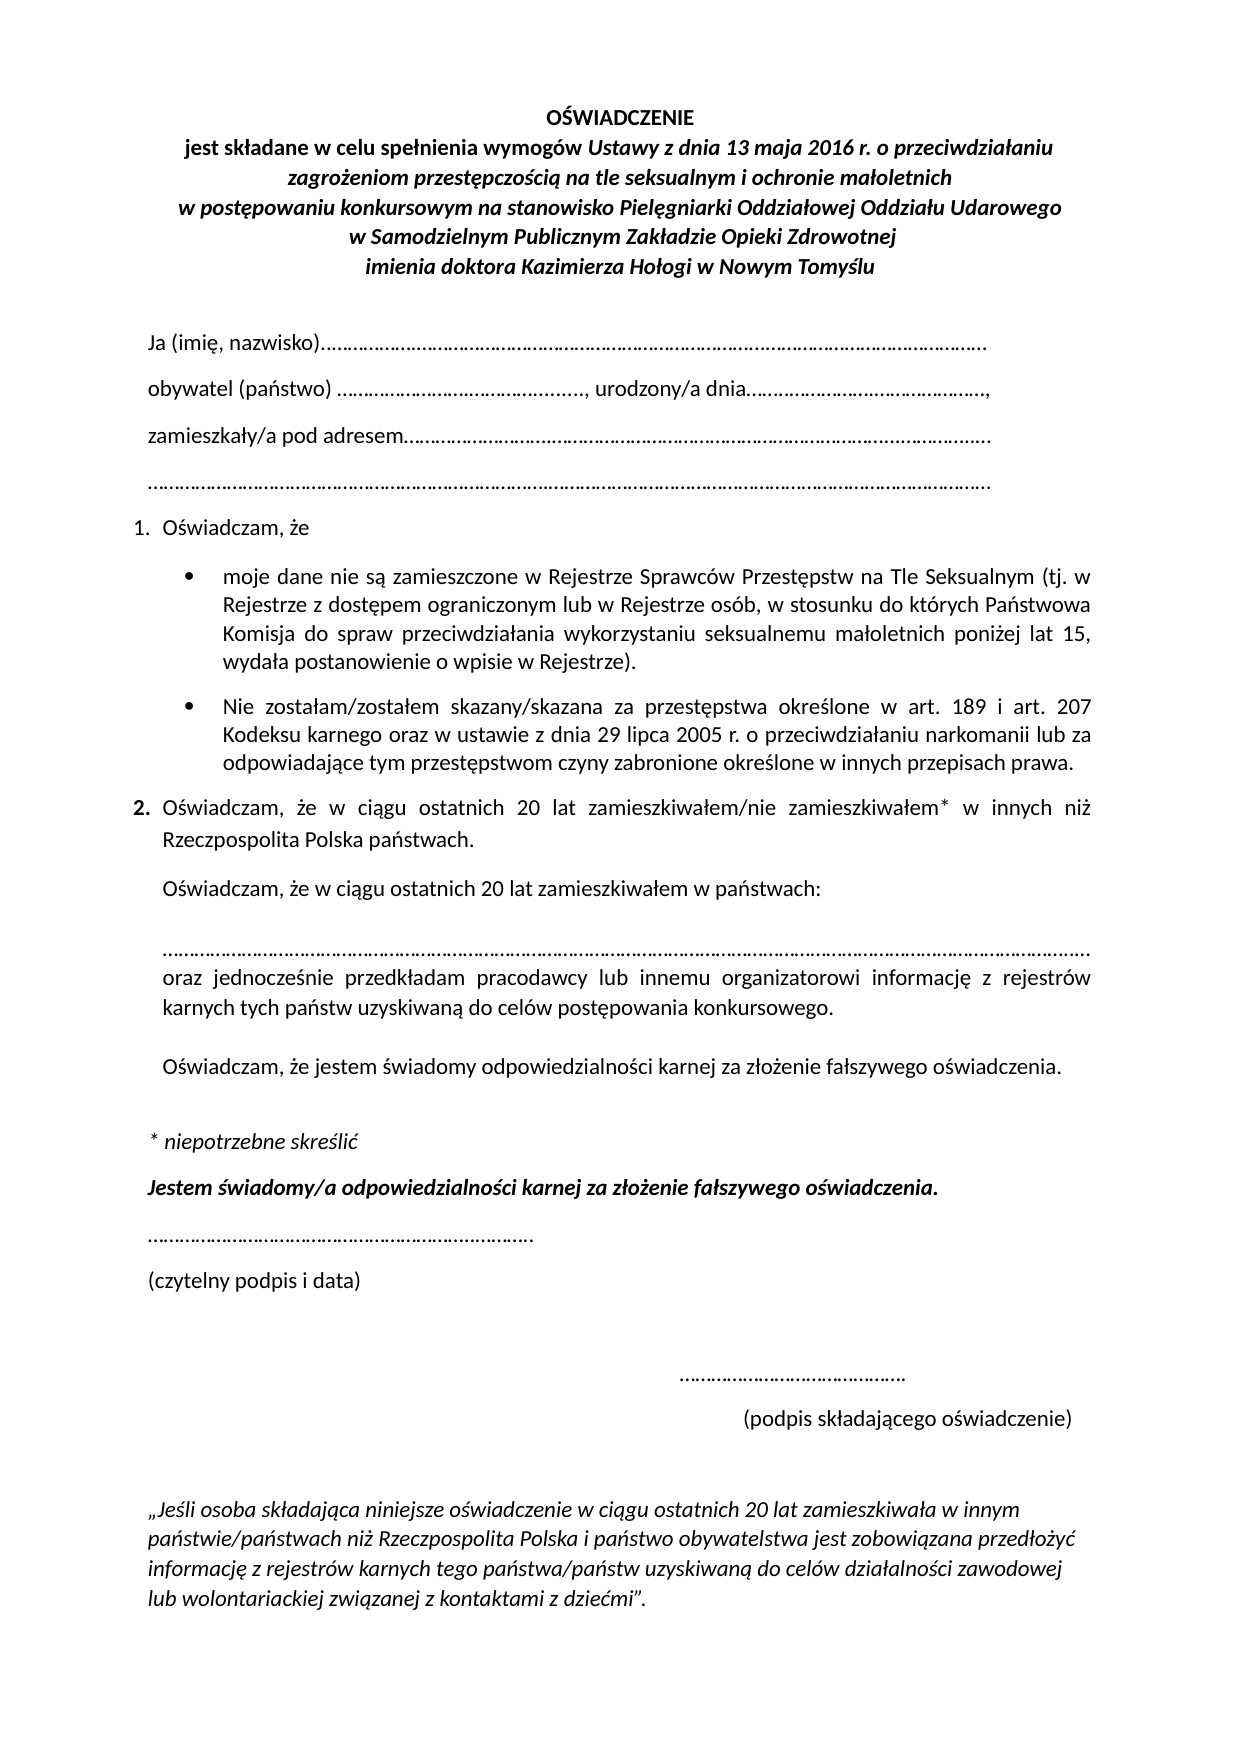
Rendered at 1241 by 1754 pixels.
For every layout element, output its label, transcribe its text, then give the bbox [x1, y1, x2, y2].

text (czytelny podpis i data) [148, 1266, 1093, 1294]
text ………………………………………………………………………………………………………………………………………………………..… [162, 934, 1093, 962]
text Oświadczam, że w ciągu ostatnich 20 lat zamieszkiwałem w państwach: [162, 874, 1093, 902]
text (podpis składającego oświadczenie) [148, 1404, 1093, 1432]
text imienia doktora Kazimierza Hołogi w Nowym Tomyślu [148, 252, 1093, 280]
text Jestem świadomy/a odpowiedzialności karnej za złożenie fałszywego oświadczenia. [148, 1173, 1093, 1201]
text zamieszkały/a pod adresem……………………….………………………………………………………...…………..… [148, 421, 1093, 449]
text w postępowaniu konkursowym na stanowisko Pielęgniarki Oddziałowej Oddziału Udarowego w Samodzielnym Publicznym Zakładzie Opieki Zdrowotnej [148, 193, 1093, 250]
list Oświadczam, że w ciągu ostatnich 20 lat zamieszkiwałem/nie zamieszkiwałem* w innych niż Rzeczpospolita Polska państwach. [133, 793, 1093, 853]
list Oświadczam, że [133, 513, 1093, 541]
text jest składane w celu spełnienia wymogów Ustawy z dnia 13 maja 2016 r. o przeciwdziałaniu zagrożeniom przestępczością na tle seksualnym i ochronie małoletnich [148, 133, 1093, 191]
text oraz jednocześnie przedkładam pracodawcy lub innemu organizatorowi informację z rejestrów karnych tych państw uzyskiwaną do celów postępowania konkursowego. [162, 963, 1093, 1021]
list Nie zostałam/zostałem skazany/skazana za przestępstwa określone w art. 189 i art. 207 Kodeksu karnego oraz w ustawie z dnia 29 lipca 2005 r. o przeciwdziałaniu narkomanii lub za odpowiadające tym przestępstwom czyny zabronione określone w innych przepisach prawa. [185, 692, 1093, 776]
text Ja (imię, nazwisko)..…………….………………………………………………………...…………………………………… [148, 328, 1093, 356]
text obywatel (państwo) …………………….…………........., urodzony/a dnia……..…………….…………………, [148, 374, 1093, 402]
text ………………………………………………………………….………………………………………………………………………… [148, 467, 1093, 495]
text ……………………………………………………..……….. [148, 1220, 1093, 1248]
text ……………………………………. [148, 1359, 1093, 1387]
text „Jeśli osoba składająca niniejsze oświadczenie w ciągu ostatnich 20 lat zamieszkiwała w innym państwie/państwach niż Rzeczpospolita Polska i państwo obywatelstwa jest zobowiązana przedłożyć informację z rejestrów karnych tego państwa/państw uzyskiwaną do celów działalności zawodowej lub wolontariackiej związanej z kontaktami z dziećmi”. [148, 1495, 1093, 1612]
text * niepotrzebne skreślić [148, 1127, 1093, 1155]
list moje dane nie są zamieszczone w Rejestrze Sprawców Przestępstw na Tle Seksualnym (tj. w Rejestrze z dostępem ograniczonym lub w Rejestrze osób, w stosunku do których Państwowa Komisja do spraw przeciwdziałania wykorzystaniu seksualnemu małoletnich poniżej lat 15, wydała postanowienie o wpisie w Rejestrze). [185, 562, 1093, 675]
text Oświadczam, że jestem świadomy odpowiedzialności karnej za złożenie fałszywego oświadczenia. [162, 1052, 1093, 1080]
text OŚWIADCZENIE [148, 103, 1093, 132]
